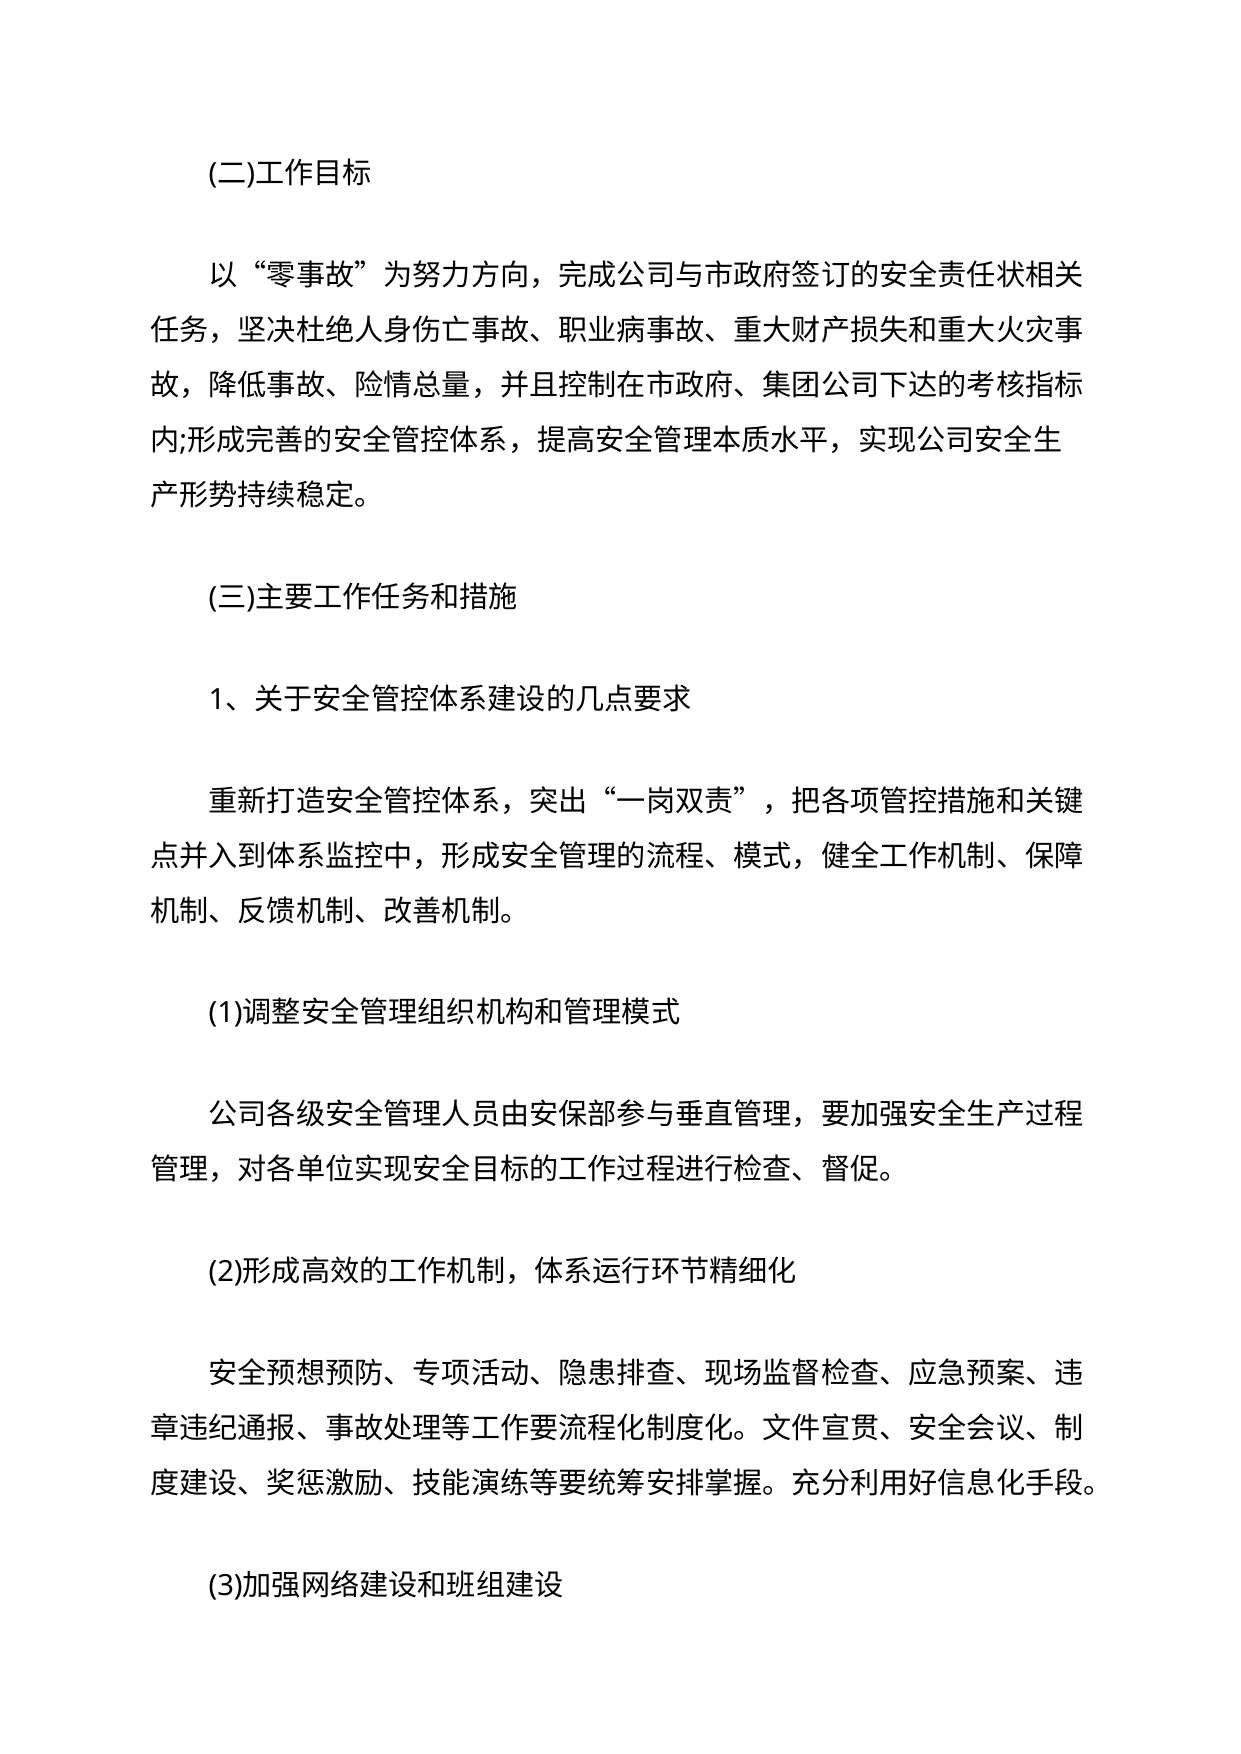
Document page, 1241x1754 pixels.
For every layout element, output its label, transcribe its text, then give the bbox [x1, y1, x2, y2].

text 以“零事故”为努力方向，完成公司与市政府签订的安全责任状相关任务，坚决杜绝人身伤亡事故、职业病事故、重大财产损失和重大火灾事故，降低事故、险情总量，并且控制在市政府、集团公司下达的考核指标内;形成完善的安全管控体系，提高安全管理本质水平，实现公司安全生产形势持续稳定。 [150, 252, 1090, 514]
text (2)形成高效的工作机制，体系运行环节精细化 [150, 1248, 1090, 1290]
text (三)主要工作任务和措施 [150, 573, 1090, 616]
text (3)加强网络建设和班组建设 [150, 1561, 1090, 1603]
text 公司各级安全管理人员由安保部参与垂直管理，要加强安全生产过程管理，对各单位实现安全目标的工作过程进行检查、督促。 [150, 1091, 1090, 1188]
text (二)工作目标 [150, 150, 1090, 192]
text 重新打造安全管控体系，突出“一岗双责”，把各项管控措施和关键点并入到体系监控中，形成安全管理的流程、模式，健全工作机制、保障机制、反馈机制、改善机制。 [150, 777, 1090, 929]
text 1、关于安全管控体系建设的几点要求 [150, 675, 1090, 718]
text (1)调整安全管理组织机构和管理模式 [150, 989, 1090, 1031]
text 安全预想预防、专项活动、隐患排查、现场监督检查、应急预案、违章违纪通报、事故处理等工作要流程化制度化。文件宣贯、安全会议、制度建设、奖惩激励、技能演练等要统筹安排掌握。充分利用好信息化手段。 [150, 1349, 1090, 1502]
